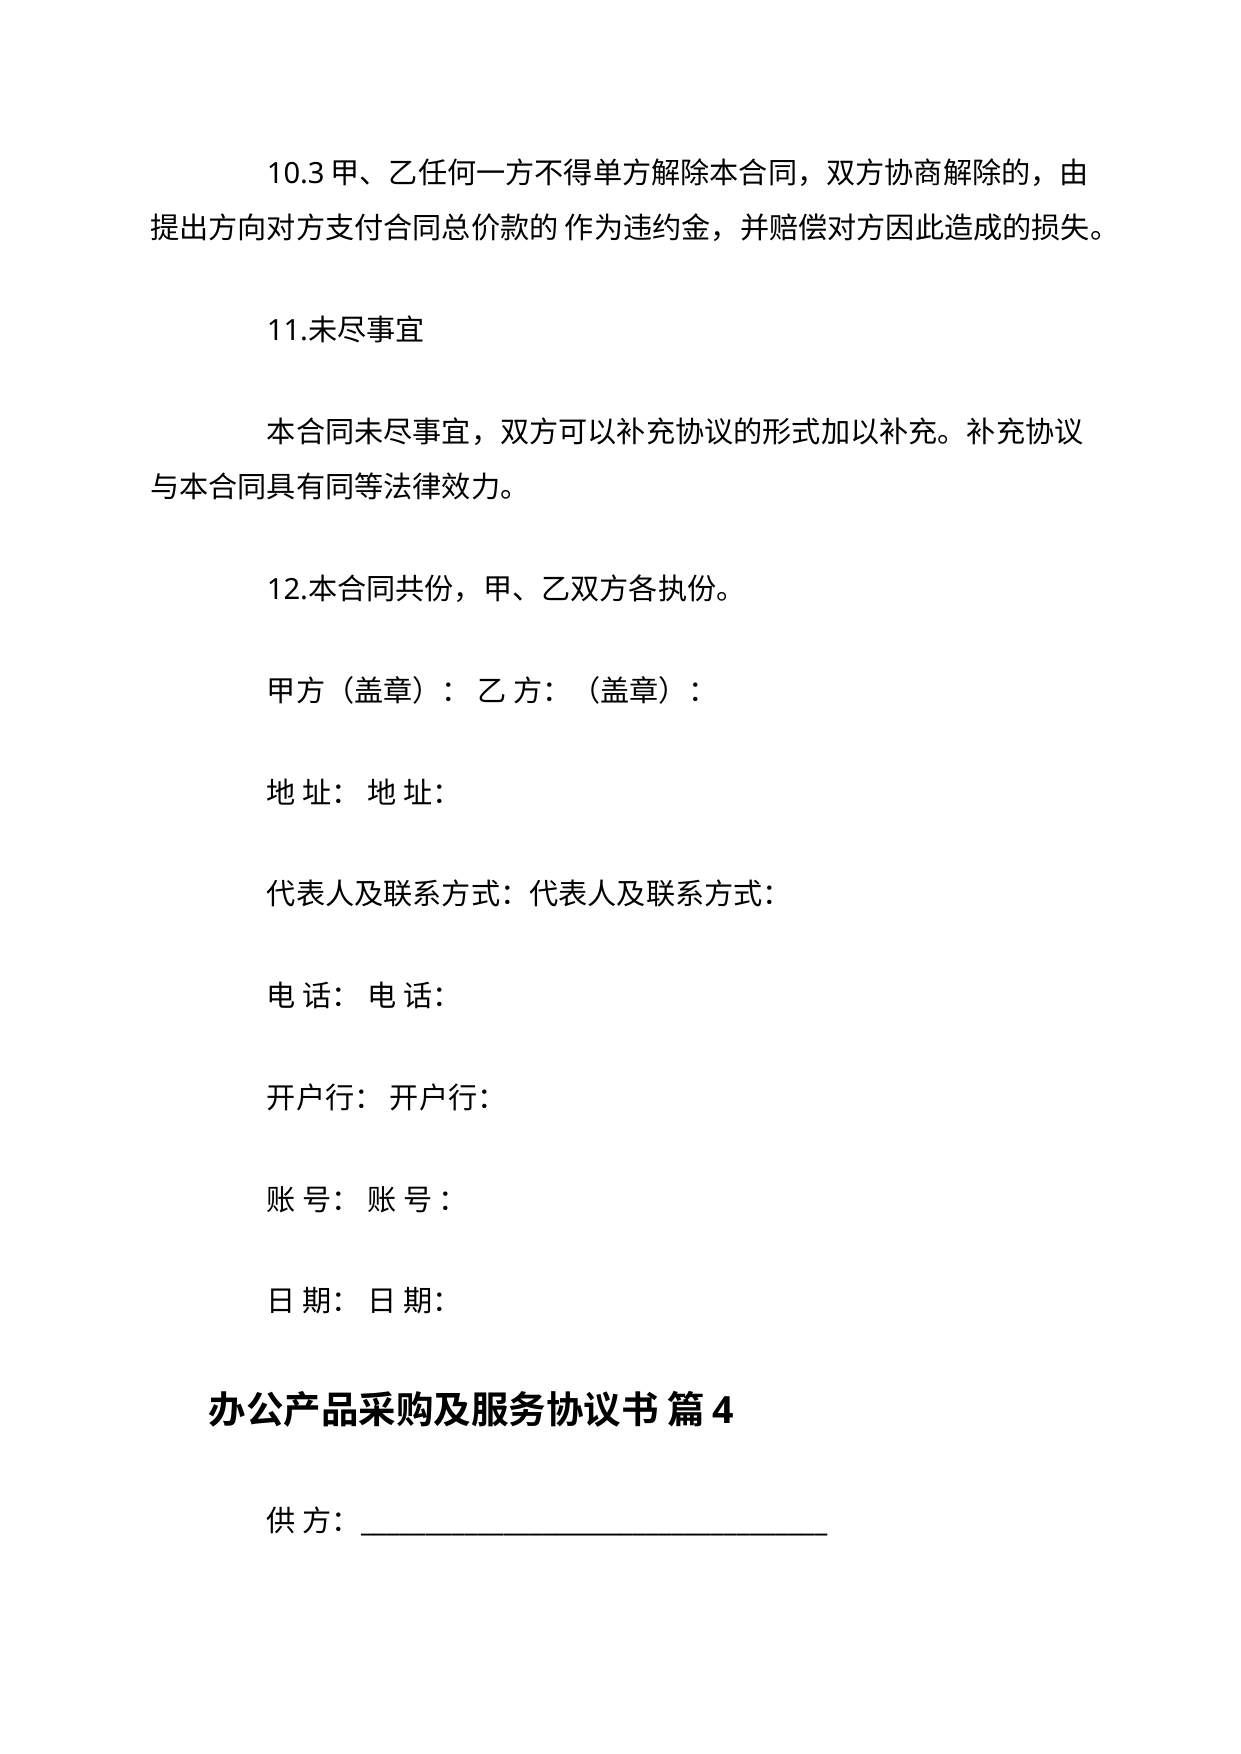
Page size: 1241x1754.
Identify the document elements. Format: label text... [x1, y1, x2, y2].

text 11.未尽事宜 [150, 307, 1090, 349]
text 供 方：____________________________________ [150, 1497, 1090, 1540]
text 代表人及联系方式：代表人及联系方式： [150, 871, 1090, 913]
text 账 号： 账 号 ： [150, 1176, 1090, 1218]
text 地 址： 地 址： [150, 769, 1090, 811]
text 10.3甲、乙任何一方不得单方解除本合同，双方协商解除的，由提出方向对方支付合同总价款的 作为违约金，并赔偿对方因此造成的损失。 [150, 150, 1090, 247]
text 开户行： 开户行： [150, 1074, 1090, 1117]
text 日 期： 日 期： [150, 1278, 1090, 1320]
text 甲方（盖章）： 乙 方：（盖章）： [150, 667, 1090, 710]
text 本合同未尽事宜，双方可以补充协议的形式加以补充。补充协议与本合同具有同等法律效力。 [150, 409, 1090, 506]
text 12.本合同共份，甲、乙双方各执份。 [150, 565, 1090, 608]
text 办公产品采购及服务协议书 篇4 [150, 1380, 1090, 1434]
text 电 话： 电 话： [150, 973, 1090, 1015]
